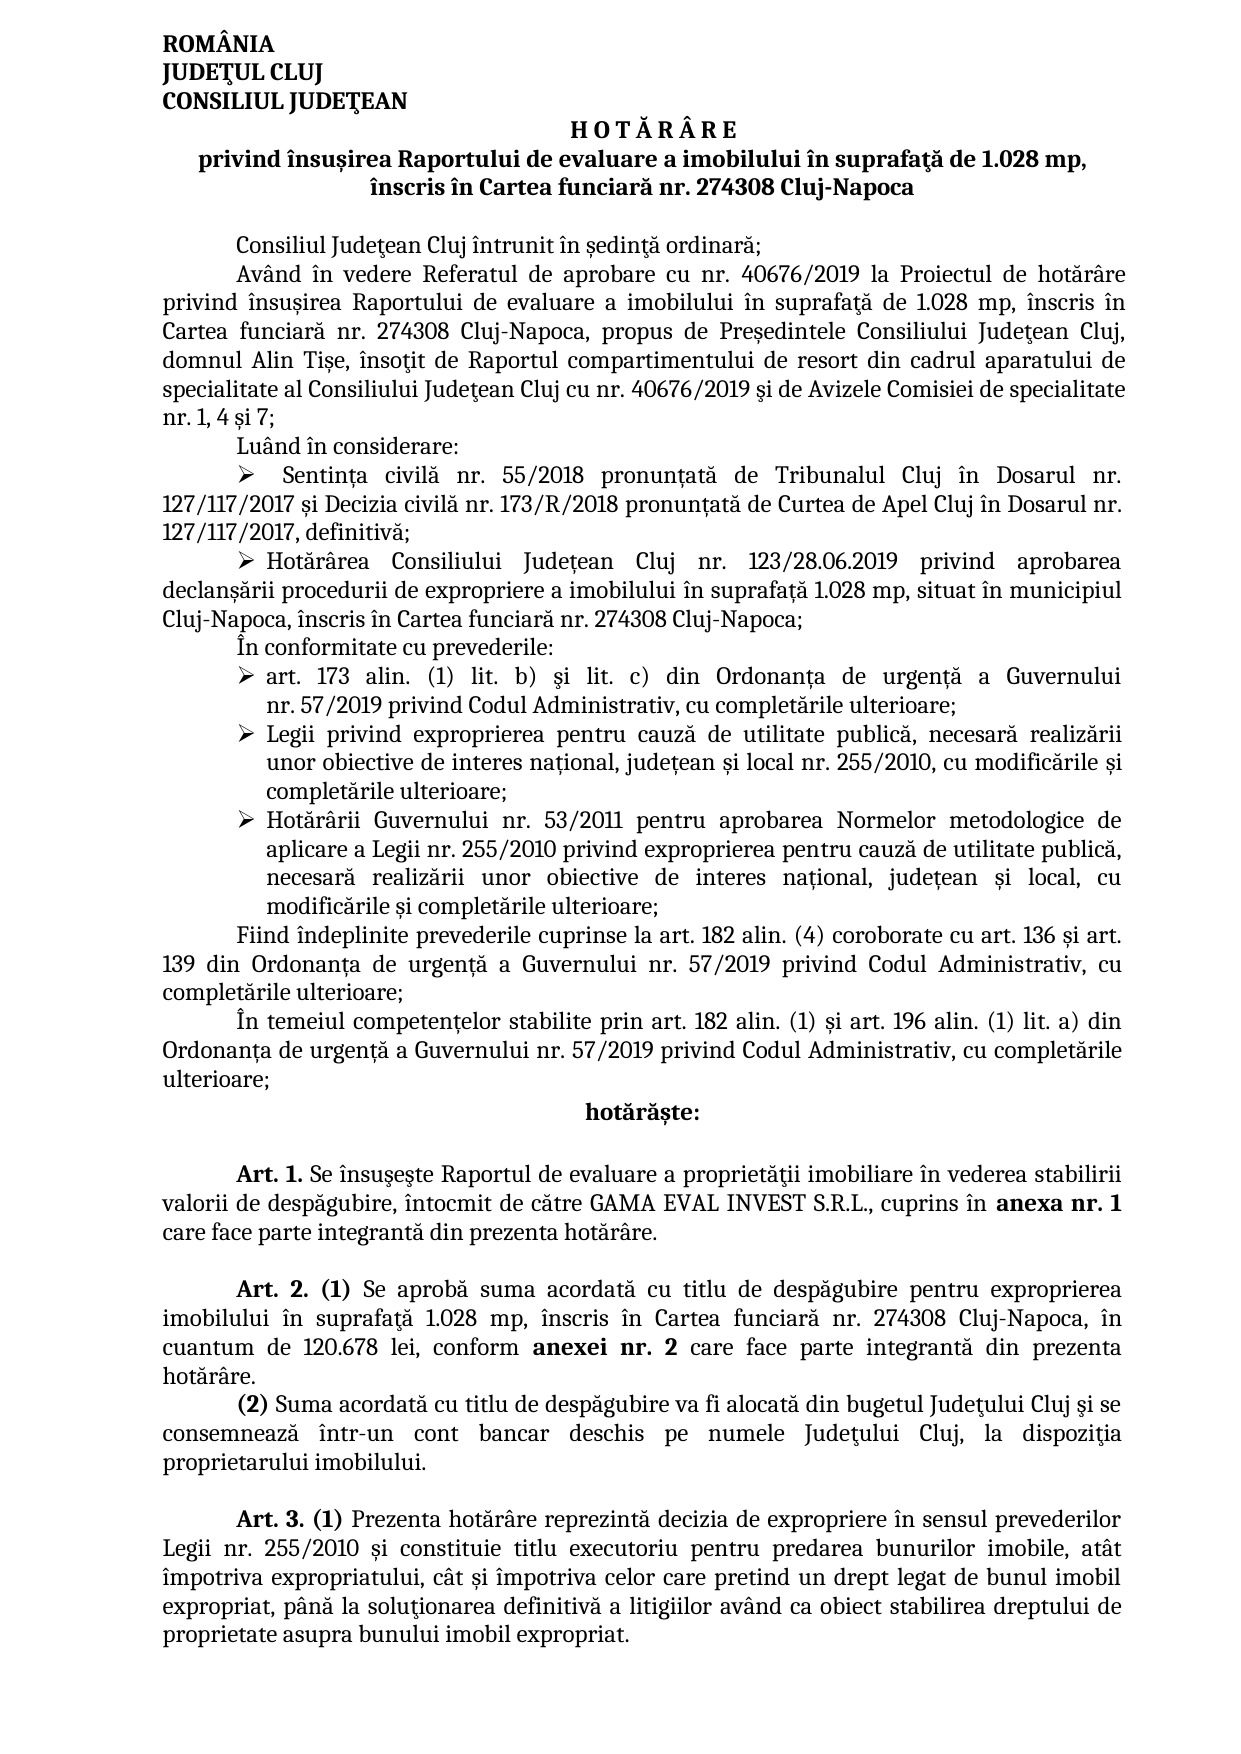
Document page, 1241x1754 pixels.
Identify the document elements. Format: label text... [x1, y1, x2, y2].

text (2) Suma acordată cu titlu de despăgubire va fi alocată din bugetul Judeţului Cluj şi se consemnează într-un cont bancar deschis pe numele Judeţului Cluj, la dispoziţia proprietarului imobilului. [162, 1390, 1122, 1477]
text hotărăşte: [162, 1098, 1122, 1127]
text ROMÂNIA [162, 29, 1122, 58]
list În conformitate cu prevederile: [236, 633, 1122, 662]
text Art. 1. Se însuşeşte Raportul de evaluare a proprietăţii imobiliare în vederea stabilirii valorii de despăgubire, întocmit de către GAMA EVAL INVEST S.R.L., cuprins în anexa nr. 1 care face parte integrantă din prezenta hotărâre. [162, 1160, 1122, 1247]
text Art. 3. (1) Prezenta hotărâre reprezintă decizia de expropriere în sensul prevederilor Legii nr. 255/2010 şi constituie titlu executoriu pentru predarea bunurilor imobile, atât împotriva expropriatului, cât şi împotriva celor care pretind un drept legat de bunul imobil expropriat, până la soluţionarea definitivă a litigiilor având ca obiect stabilirea dreptului de proprietate asupra bunului imobil expropriat. [162, 1505, 1122, 1649]
list Sentința civilă nr. 55/2018 pronunțată de Tribunalul Cluj în Dosarul nr. 127/117/2017 și Decizia civilă nr. 173/R/2018 pronunțată de Curtea de Apel Cluj în Dosarul nr. 127/117/2017, definitivă; [162, 461, 1122, 547]
list Legii privind exproprierea pentru cauză de utilitate publică, necesară realizării unor obiective de interes național, județean și local nr. 255/2010, cu modificările și completările ulterioare; [236, 719, 1122, 806]
text JUDEŢUL CLUJ [162, 58, 1122, 87]
text Luând în considerare: [162, 432, 1122, 461]
text H O T Ă R Â R E [162, 116, 1122, 144]
text Consiliul Judeţean Cluj întrunit în şedinţă ordinară; [162, 231, 1122, 259]
list art. 173 alin. (1) lit. b) şi lit. c) din Ordonanța de urgență a Guvernului nr. 57/2019 privind Codul Administrativ, cu completările ulterioare; [236, 662, 1122, 719]
text Fiind îndeplinite prevederile cuprinse la art. 182 alin. (4) coroborate cu art. 136 și art. 139 din Ordonanța de urgență a Guvernului nr. 57/2019 privind Codul Administrativ, cu completările ulterioare; [162, 921, 1122, 1007]
text În temeiul competențelor stabilite prin art. 182 alin. (1) și art. 196 alin. (1) lit. a) din Ordonanța de urgență a Guvernului nr. 57/2019 privind Codul Administrativ, cu completările ulterioare; [162, 1007, 1122, 1093]
list Hotărârii Guvernului nr. 53/2011 pentru aprobarea Normelor metodologice de aplicare a Legii nr. 255/2010 privind exproprierea pentru cauză de utilitate publică, necesară realizării unor obiective de interes național, județean și local, cu modificările și completările ulterioare; [236, 806, 1122, 921]
list Hotărârea Consiliului Județean Cluj nr. 123/28.06.2019 privind aprobarea declanșării procedurii de expropriere a imobilului în suprafață 1.028 mp, situat în municipiul Cluj-Napoca, înscris în Cartea funciară nr. 274308 Cluj-Napoca; [162, 547, 1122, 633]
text CONSILIUL JUDEŢEAN [162, 87, 1122, 116]
text Art. 2. (1) Se aprobă suma acordată cu titlu de despăgubire pentru exproprierea imobilului în suprafaţă 1.028 mp, înscris în Cartea funciară nr. 274308 Cluj-Napoca, în cuantum de 120.678 lei, conform anexei nr. 2 care face parte integrantă din prezenta hotărâre. [162, 1275, 1122, 1390]
list Având în vedere Referatul de aprobare cu nr. 40676/2019 la Proiectul de hotărâre privind însuşirea Raportului de evaluare a imobilului în suprafaţă de 1.028 mp, înscris în Cartea funciară nr. 274308 Cluj-Napoca, propus de Preşedintele Consiliului Judeţean Cluj, domnul Alin Tișe, însoţit de Raportul compartimentului de resort din cadrul aparatului de specialitate al Consiliului Judeţean Cluj cu nr. 40676/2019 şi de Avizele Comisiei de specialitate nr. 1, 4 și 7; [162, 259, 1126, 432]
text privind însuşirea Raportului de evaluare a imobilului în suprafaţă de 1.028 mp, înscris în Cartea funciară nr. 274308 Cluj-Napoca [162, 144, 1122, 202]
